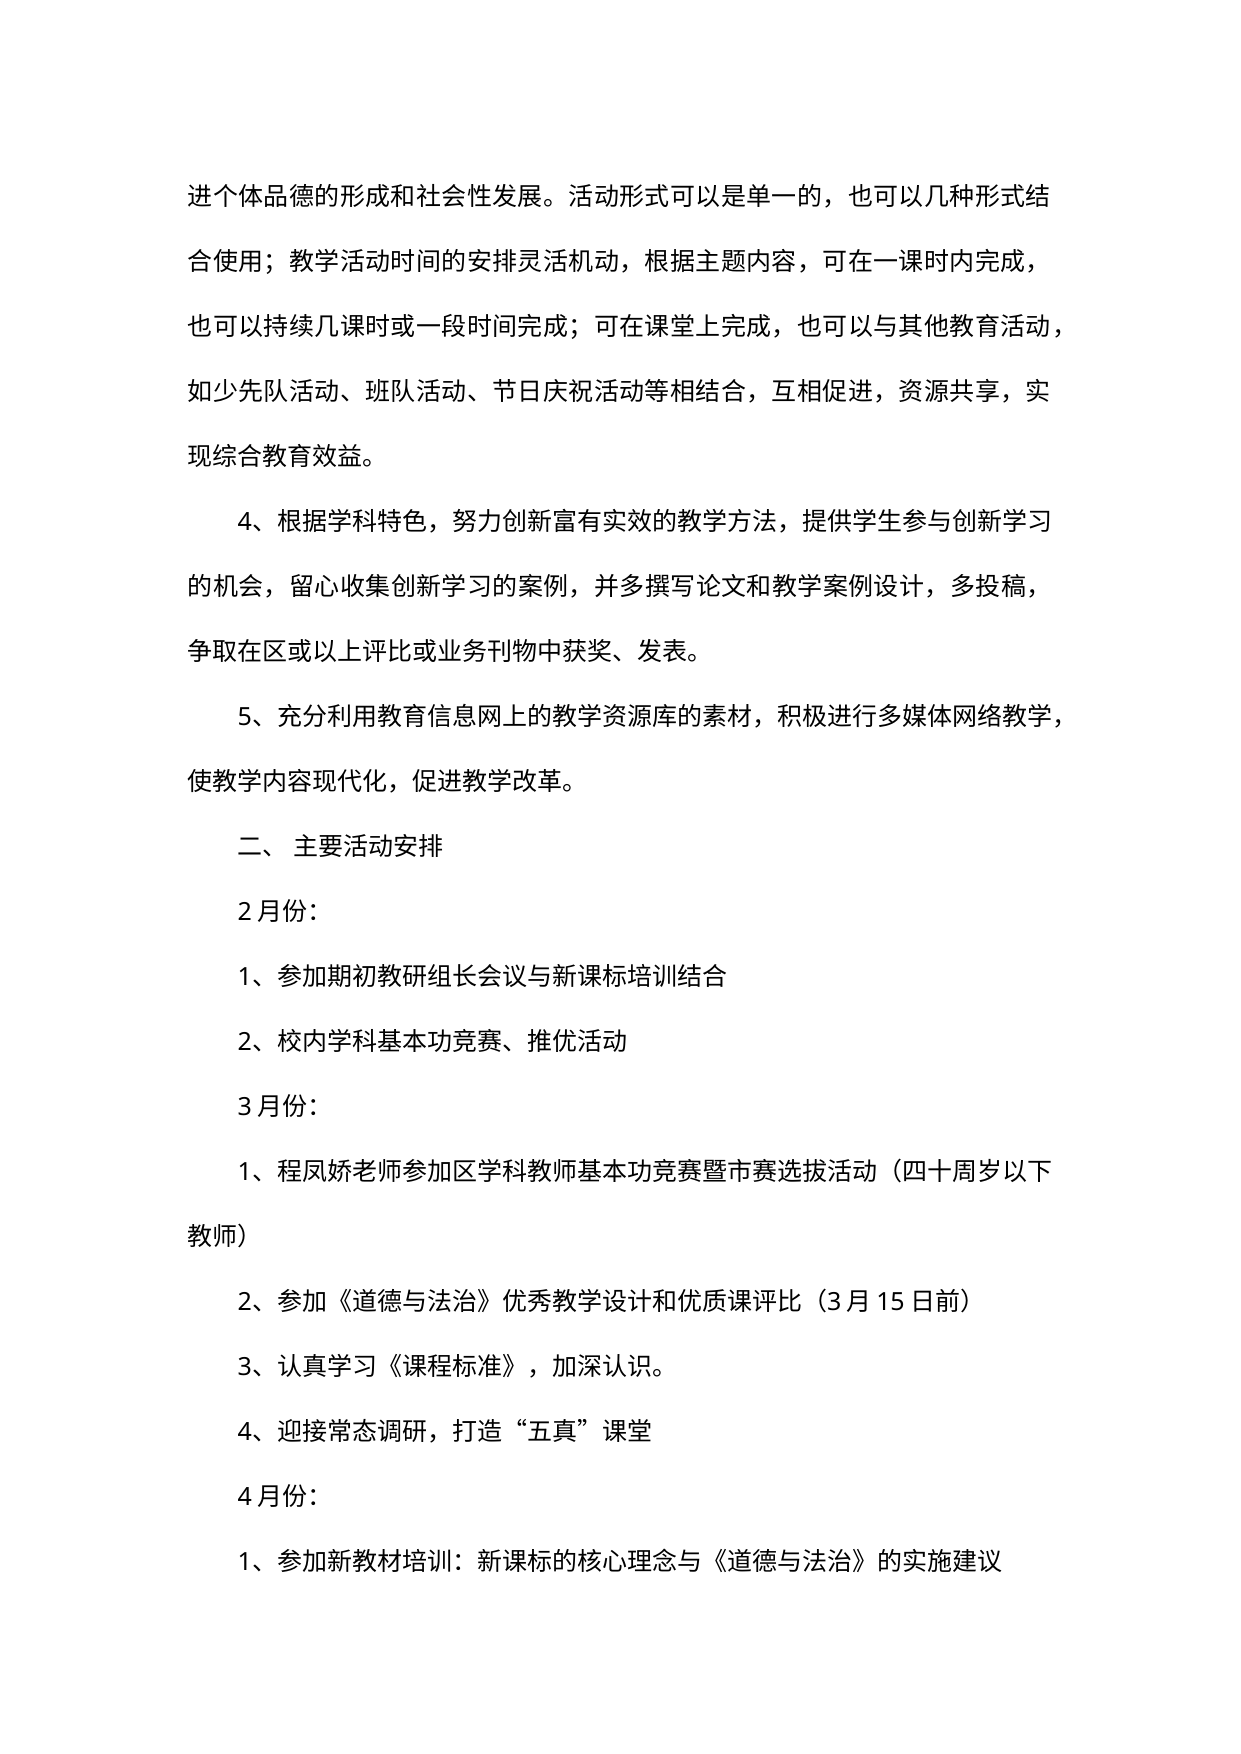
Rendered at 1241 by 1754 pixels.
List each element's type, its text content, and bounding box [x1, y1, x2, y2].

list 5、充分利用教育信息网上的教学资源库的素材，积极进行多媒体网络教学，使教学内容现代化，促进教学改革。 [187, 682, 1053, 812]
list 二、 主要活动安排 [187, 812, 1053, 877]
list 1、参加期初教研组长会议与新课标培训结合 [187, 942, 1053, 1007]
list 3、认真学习《课程标准》，加深认识。 [187, 1332, 1053, 1397]
list 3月份： [187, 1072, 1053, 1137]
list 2、参加《道德与法治》优秀教学设计和优质课评比（3月15日前） [187, 1267, 1053, 1332]
list 4月份： [187, 1462, 1053, 1527]
list 4、迎接常态调研，打造“五真”课堂 [187, 1397, 1053, 1462]
list 1、程凤娇老师参加区学科教师基本功竞赛暨市赛选拔活动（四十周岁以下教师） [187, 1137, 1053, 1267]
list 1、参加新教材培训：新课标的核心理念与《道德与法治》的实施建议 [187, 1527, 1053, 1592]
list 2、校内学科基本功竞赛、推优活动 [187, 1007, 1053, 1072]
list 2月份： [187, 877, 1053, 942]
list 4、根据学科特色，努力创新富有实效的教学方法，提供学生参与创新学习的机会，留心收集创新学习的案例，并多撰写论文和教学案例设计，多投稿，争取在区或以上评比或业务刊物中获奖、发表。 [187, 487, 1053, 682]
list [187, 162, 1053, 487]
